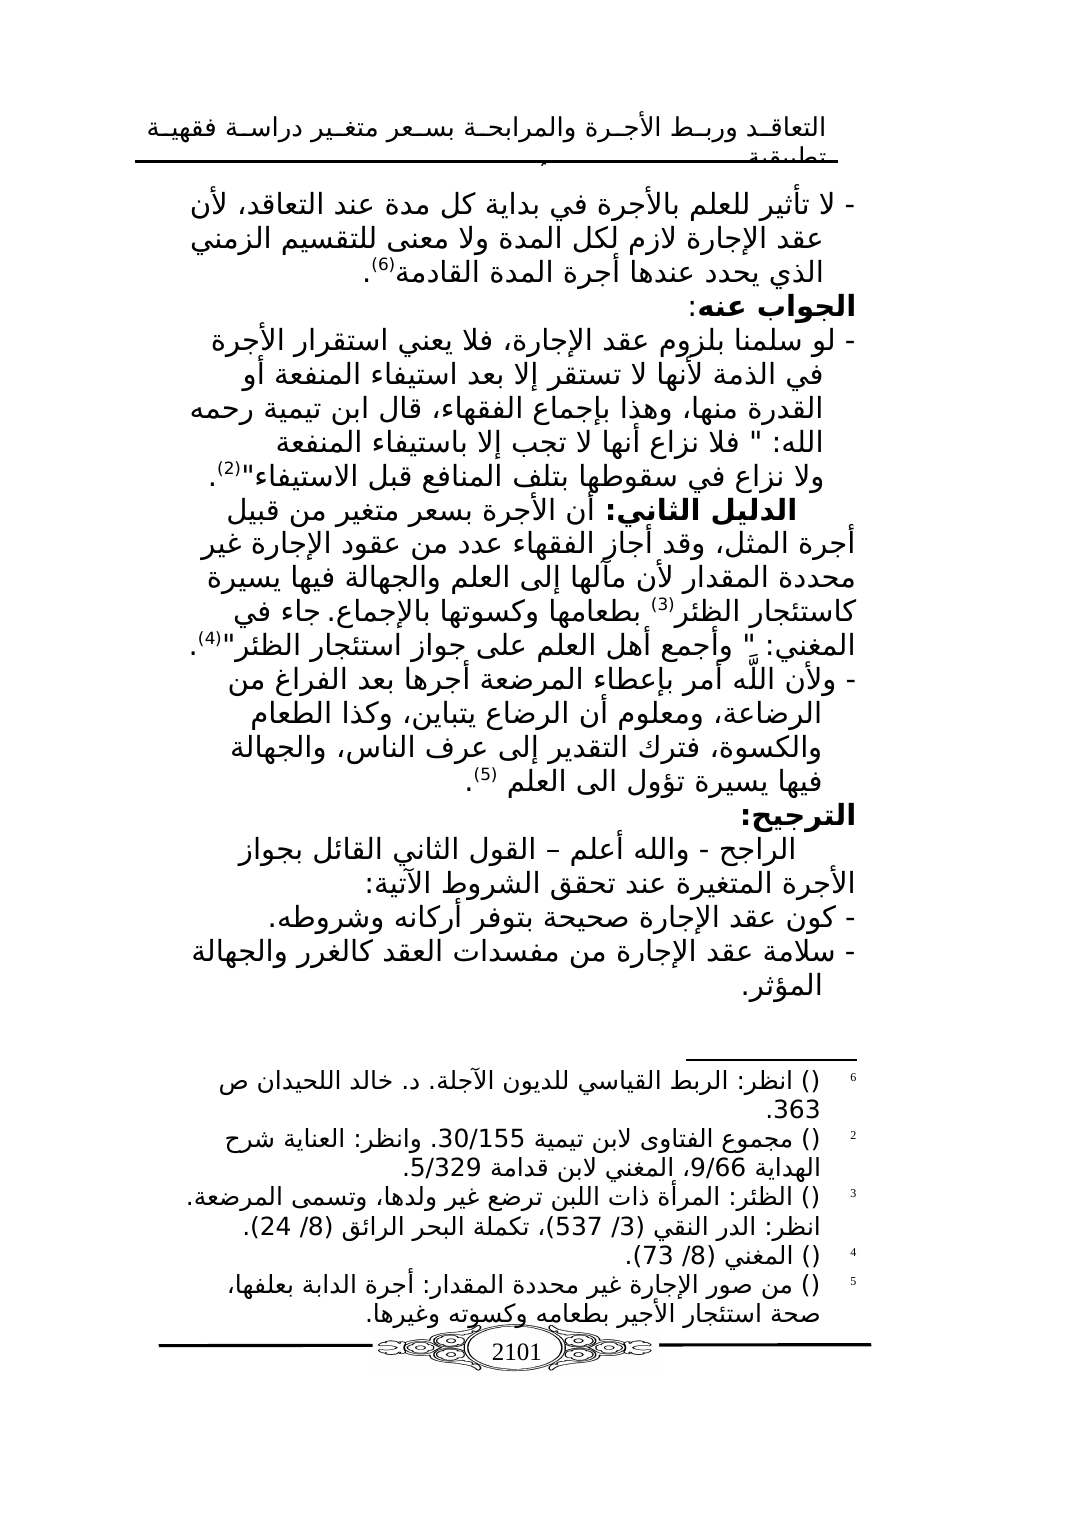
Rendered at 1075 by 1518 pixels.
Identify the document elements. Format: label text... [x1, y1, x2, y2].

text - لو سلمنا بلزوم عقد الإجارة، فلا يعني استقرار الأجرة في الذمة لأنها لا تستقر إلا بعد استيفاء المنفعة أو القدرة منها، وهذا بإجماع الفقهاء، قال ابن تيمية رحمه الله: " فلا نزاع أنها لا تجب إلا باستيفاء المنفعة ولا نزاع في ‌سقوطها ‌بتلف ‌المنافع قبل الاستيفاء"(). [177, 323, 856, 493]
text الترجيح: [177, 798, 856, 832]
text - لا تأثير للعلم بالأجرة في بداية كل مدة عند التعاقد، لأن عقد الإجارة لازم لكل المدة ولا معنى للتقسيم الزمني الذي يحدد عندها أجرة المدة القادمة(). [177, 187, 856, 289]
text - سلامة عقد الإجارة من مفسدات العقد كالغرر والجهالة المؤثر. [177, 934, 856, 1002]
picture [372, 1321, 660, 1373]
text الجواب عنه: [177, 289, 856, 323]
text الراجح - والله أعلم – القول الثاني القائل بجواز الأجرة المتغيرة عند تحقق الشروط الآتية: [177, 832, 856, 900]
text - ولأن اللَّه أمر بإعطاء المرضعة أجرها بعد الفراغ من الرضاعة، ومعلوم أن الرضاع يتباين، وكذا الطعام والكسوة، فترك التقدير إلى عرف الناس، والجهالة فيها يسيرة تؤول الى العلم (). [177, 663, 856, 798]
text الدليل الثاني: أن الأجرة بسعر متغير من قبيل أجرة المثل، وقد أجاز الفقهاء عدد من عقود الإجارة غير محددة المقدار لأن مآلها إلى العلم والجهالة فيها يسيرة كاستئجار الظئر() بطعامها وكسوتها بالإجماع. جاء في المغني: " وأجمع أهل العلم على جواز استئجار الظئر"(). [177, 493, 856, 663]
text - كون عقد الإجارة صحيحة بتوفر أركانه وشروطه. [177, 900, 856, 934]
